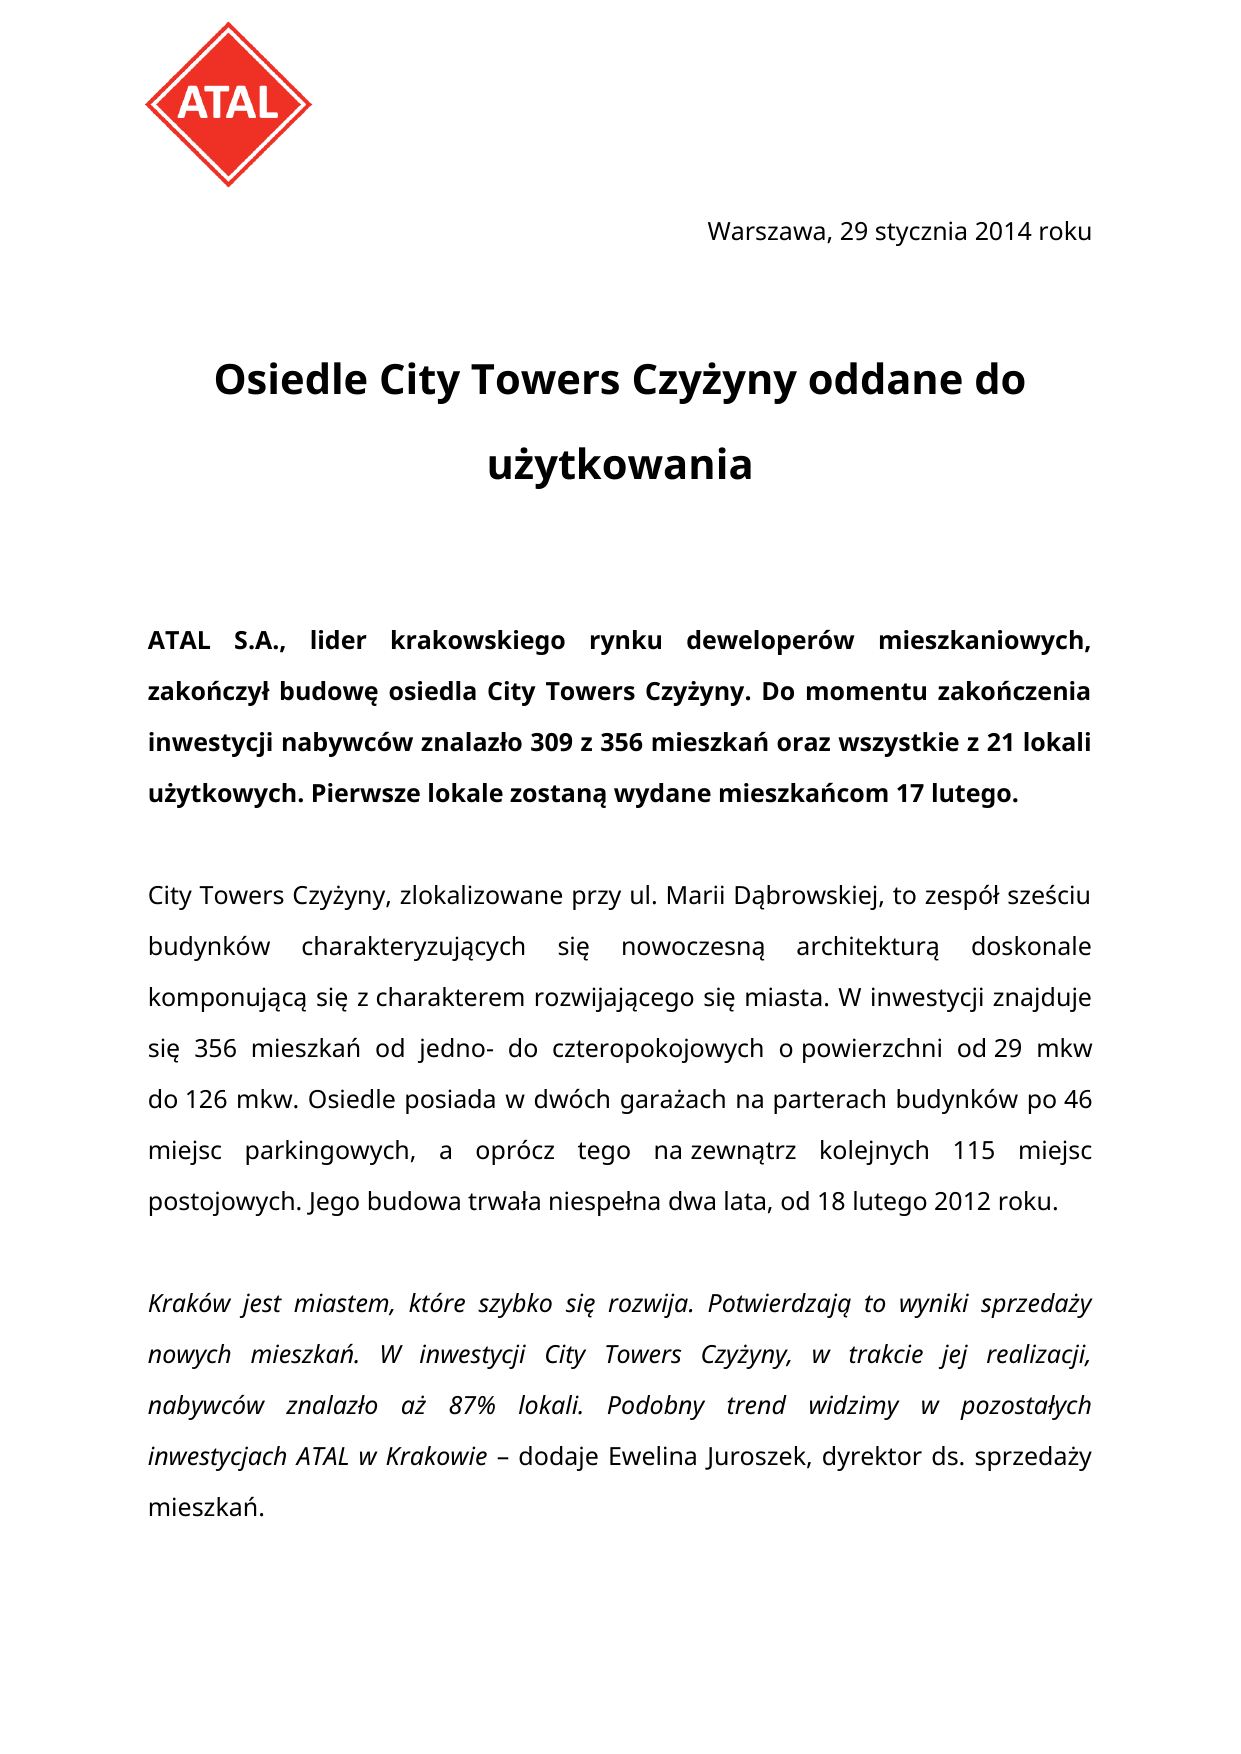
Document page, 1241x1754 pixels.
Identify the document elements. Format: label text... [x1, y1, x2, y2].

text Warszawa, 29 stycznia 2014 roku [148, 214, 1093, 248]
text Osiedle City Towers Czyżyny oddane do użytkowania [148, 350, 1093, 492]
text ATAL S.A., lider krakowskiego rynku deweloperów mieszkaniowych, zakończył budowę osiedla City Towers Czyżyny. Do momentu zakończenia inwestycji nabywców znalazło 309 z 356 mieszkań oraz wszystkie z 21 lokali użytkowych. Pierwsze lokale zostaną wydane mieszkańcom 17 lutego. [148, 622, 1093, 809]
text City Towers Czyżyny, zlokalizowane przy ul. Marii Dąbrowskiej, to zespół sześciu budynków charakteryzujących się nowoczesną architekturą doskonale komponującą się z charakterem rozwijającego się miasta. W inwestycji znajduje się 356 mieszkań od jedno- do czteropokojowych o powierzchni od 29 mkw do 126 mkw. Osiedle posiada w dwóch garażach na parterach budynków po 46 miejsc parkingowych, a oprócz tego na zewnątrz kolejnych 115 miejsc postojowych. Jego budowa trwała niespełna dwa lata, od 18 lutego 2012 roku. [148, 877, 1093, 1218]
text Kraków jest miastem, które szybko się rozwija. Potwierdzają to wyniki sprzedaży nowych mieszkań. W inwestycji City Towers Czyżyny, w trakcie jej realizacji, nabywców znalazło aż 87% lokali. Podobny trend widzimy w pozostałych inwestycjach ATAL w Krakowie – dodaje Ewelina Juroszek, dyrektor ds. sprzedaży mieszkań. [148, 1286, 1093, 1524]
picture [136, 9, 320, 197]
